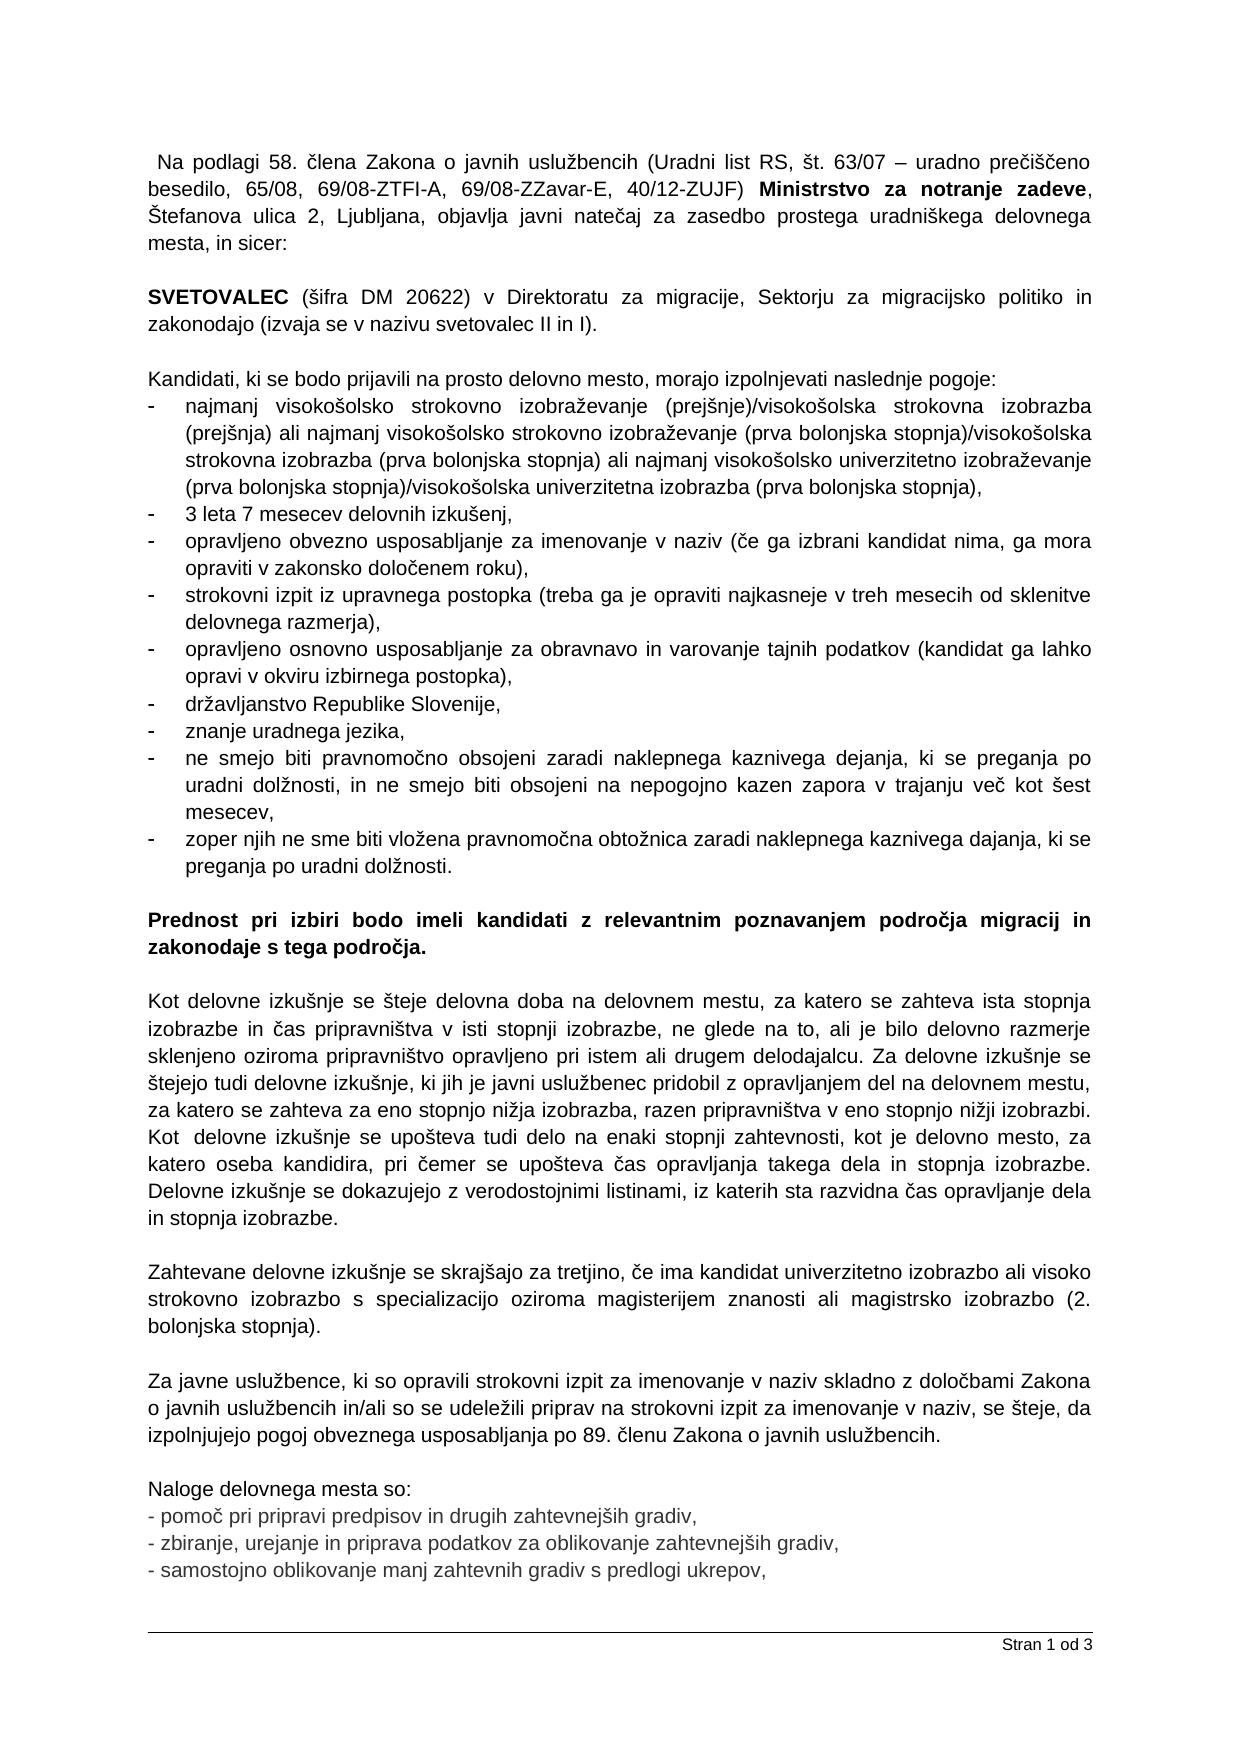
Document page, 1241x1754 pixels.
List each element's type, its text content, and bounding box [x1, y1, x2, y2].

list ne smejo biti pravnomočno obsojeni zaradi naklepnega kaznivega dejanja, ki se preganja po uradni dolžnosti, in ne smejo biti obsojeni na nepogojno kazen zapora v trajanju več kot šest mesecev, [148, 743, 1093, 825]
text Zahtevane delovne izkušnje se skrajšajo za tretjino, če ima kandidat univerzitetno izobrazbo ali visoko strokovno izobrazbo s specializacijo oziroma magisterijem znanosti ali magistrsko izobrazbo (2. bolonjska stopnja). [148, 1258, 1093, 1339]
text SVETOVALEC (šifra DM 20622) v Direktoratu za migracije, Sektorju za migracijsko politiko in zakonodajo (izvaja se v nazivu svetovalec II in I). [148, 283, 1093, 337]
list državljanstvo Republike Slovenije, [148, 689, 1093, 716]
text - samostojno oblikovanje manj zahtevnih gradiv s predlogi ukrepov, [148, 1556, 1093, 1583]
list opravljeno osnovno usposabljanje za obravnavo in varovanje tajnih podatkov (kandidat ga lahko opravi v okviru izbirnega postopka), [148, 635, 1093, 689]
list strokovni izpit iz upravnega postopka (treba ga je opraviti najkasneje v treh mesecih od sklenitve delovnega razmerja), [148, 581, 1093, 635]
text Naloge delovnega mesta so: [148, 1475, 1093, 1502]
text - zbiranje, urejanje in priprava podatkov za oblikovanje zahtevnejših gradiv, [148, 1529, 1093, 1556]
text - pomoč pri pripravi predpisov in drugih zahtevnejših gradiv, [148, 1502, 1093, 1529]
text Za javne uslužbence, ki so opravili strokovni izpit za imenovanje v naziv skladno z določbami Zakona o javnih uslužbencih in/ali so se udeležili priprav na strokovni izpit za imenovanje v naziv, se šteje, da izpolnjujejo pogoj obveznega usposabljanja po 89. členu Zakona o javnih uslužbencih. [148, 1366, 1093, 1448]
text Kot delovne izkušnje se šteje delovna doba na delovnem mestu, za katero se zahteva ista stopnja izobrazbe in čas pripravništva v isti stopnji izobrazbe, ne glede na to, ali je bilo delovno razmerje sklenjeno oziroma pripravništvo opravljeno pri istem ali drugem delodajalcu. Za delovne izkušnje se štejejo tudi delovne izkušnje, ki jih je javni uslužbenec pridobil z opravljanjem del na delovnem mestu, za katero se zahteva za eno stopnjo nižja izobrazba, razen pripravništva v eno stopnjo nižji izobrazbi. Kot delovne izkušnje se upošteva tudi delo na enaki stopnji zahtevnosti, kot je delovno mesto, za katero oseba kandidira, pri čemer se upošteva čas opravljanja takega dela in stopnja izobrazbe. Delovne izkušnje se dokazujejo z verodostojnimi listinami, iz katerih sta razvidna čas opravljanje dela in stopnja izobrazbe. [148, 987, 1093, 1231]
list najmanj visokošolsko strokovno izobraževanje (prejšnje)/visokošolska strokovna izobrazba (prejšnja) ali najmanj visokošolsko strokovno izobraževanje (prva bolonjska stopnja)/visokošolska strokovna izobrazba (prva bolonjska stopnja) ali najmanj visokošolsko univerzitetno izobraževanje (prva bolonjska stopnja)/visokošolska univerzitetna izobrazba (prva bolonjska stopnja), [148, 391, 1093, 500]
list zoper njih ne sme biti vložena pravnomočna obtožnica zaradi naklepnega kaznivega dajanja, ki se preganja po uradni dolžnosti. [148, 825, 1093, 879]
text Kandidati, ki se bodo prijavili na prosto delovno mesto, morajo izpolnjevati naslednje pogoje: [148, 364, 1093, 391]
text Prednost pri izbiri bodo imeli kandidati z relevantnim poznavanjem področja migracij in zakonodaje s tega področja. [148, 906, 1093, 960]
text Na podlagi 58. člena Zakona o javnih uslužbencih (Uradni list RS, št. 63/07 – uradno prečiščeno besedilo, 65/08, 69/08-ZTFI-A, 69/08-ZZavar-E, 40/12-ZUJF) Ministrstvo za notranje zadeve, Štefanova ulica 2, Ljubljana, objavlja javni natečaj za zasedbo prostega uradniškega delovnega mesta, in sicer: [148, 148, 1093, 256]
list znanje uradnega jezika, [148, 716, 1093, 743]
list 3 leta 7 mesecev delovnih izkušenj, [148, 500, 1093, 527]
list opravljeno obvezno usposabljanje za imenovanje v naziv (če ga izbrani kandidat nima, ga mora opraviti v zakonsko določenem roku), [148, 527, 1093, 581]
